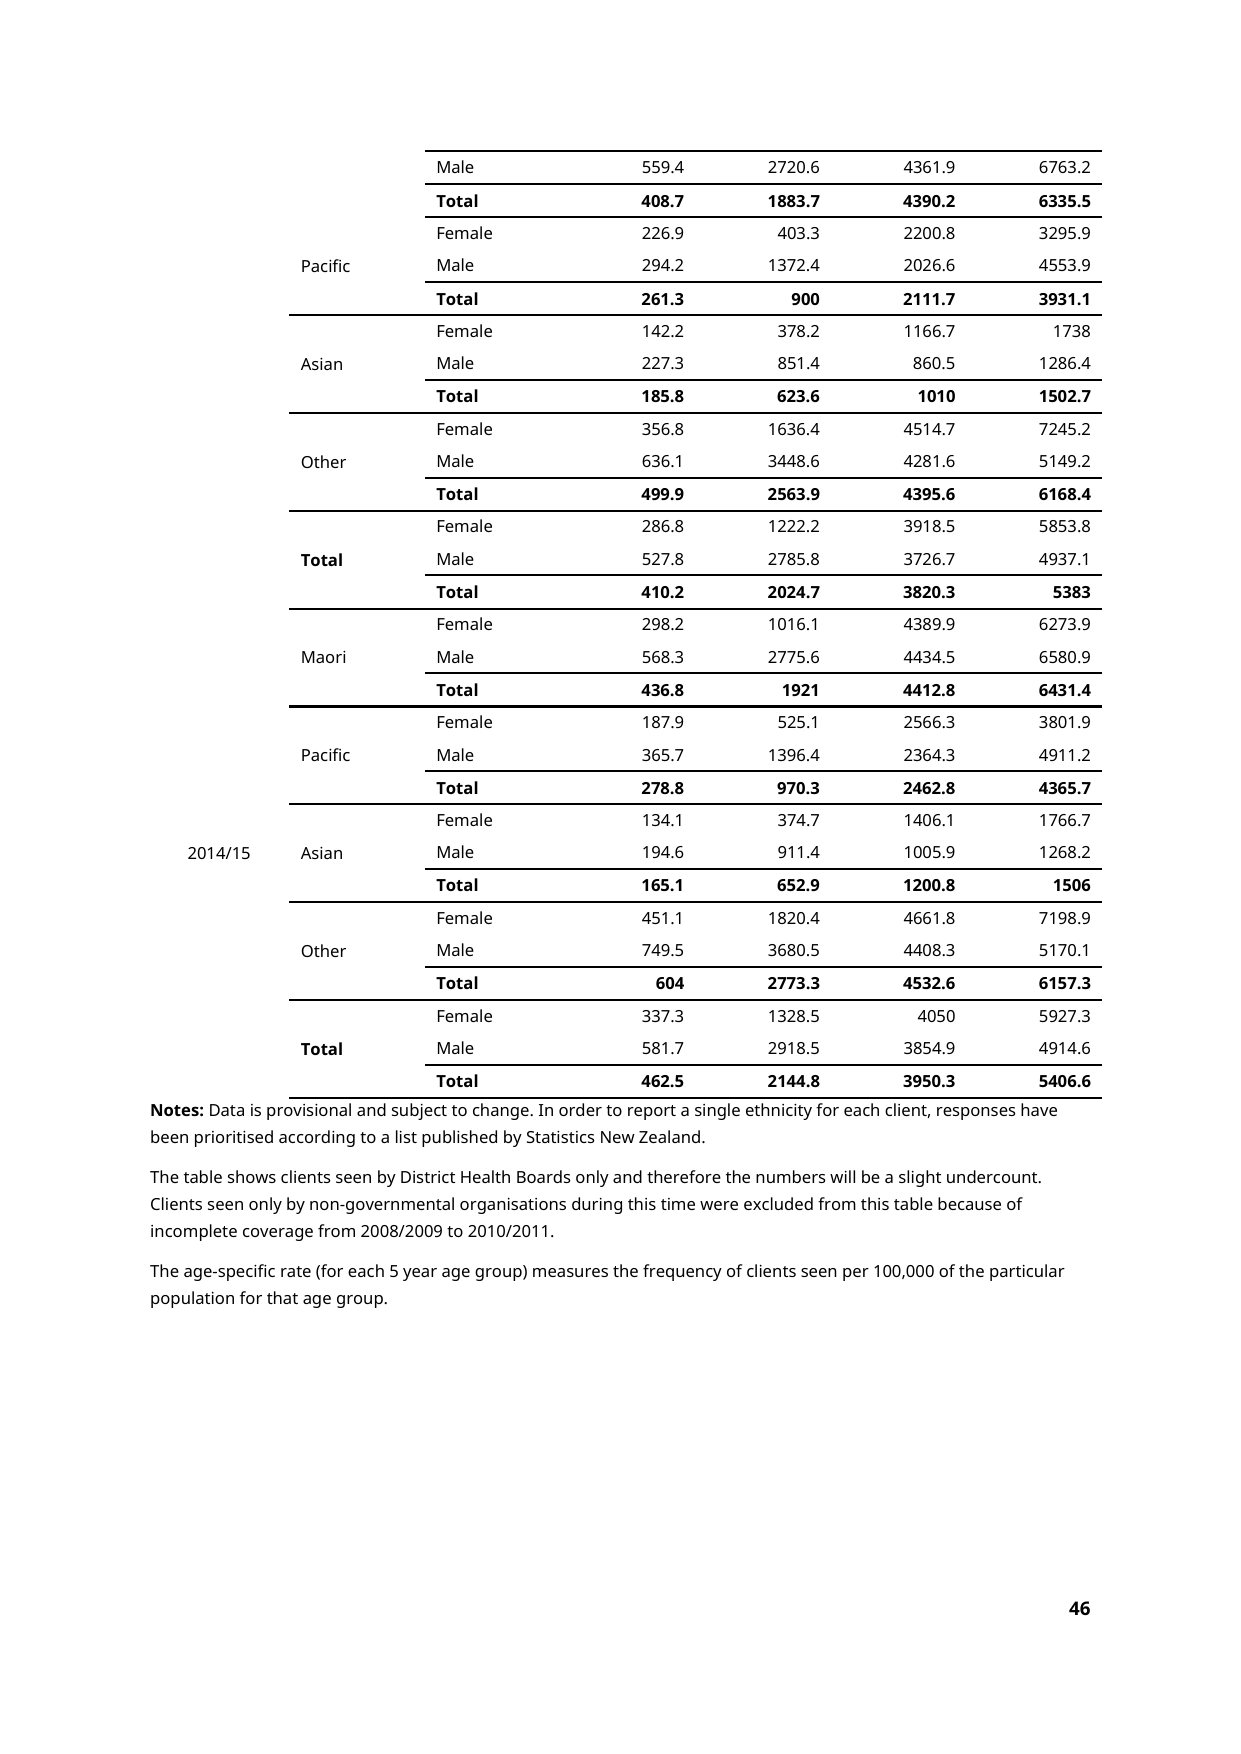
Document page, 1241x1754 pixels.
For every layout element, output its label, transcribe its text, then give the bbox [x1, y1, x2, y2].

text The age-specific rate (for each 5 year age group) measures the frequency of clients seen per 100,000 of the particular population for that age group. [150, 1259, 1080, 1309]
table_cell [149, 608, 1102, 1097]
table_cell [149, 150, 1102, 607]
text The table shows clients seen by District Health Boards only and therefore the numbers will be a slight undercount. Clients seen only by non-governmental organisations during this time were excluded from this table because of incomplete coverage from 2008/2009 to 2010/2011. [150, 1166, 1080, 1243]
text Notes: Data is provisional and subject to change. In order to report a single ethnicity for each client, responses have been prioritised according to a list published by Statistics New Zealand. [150, 1099, 1080, 1148]
